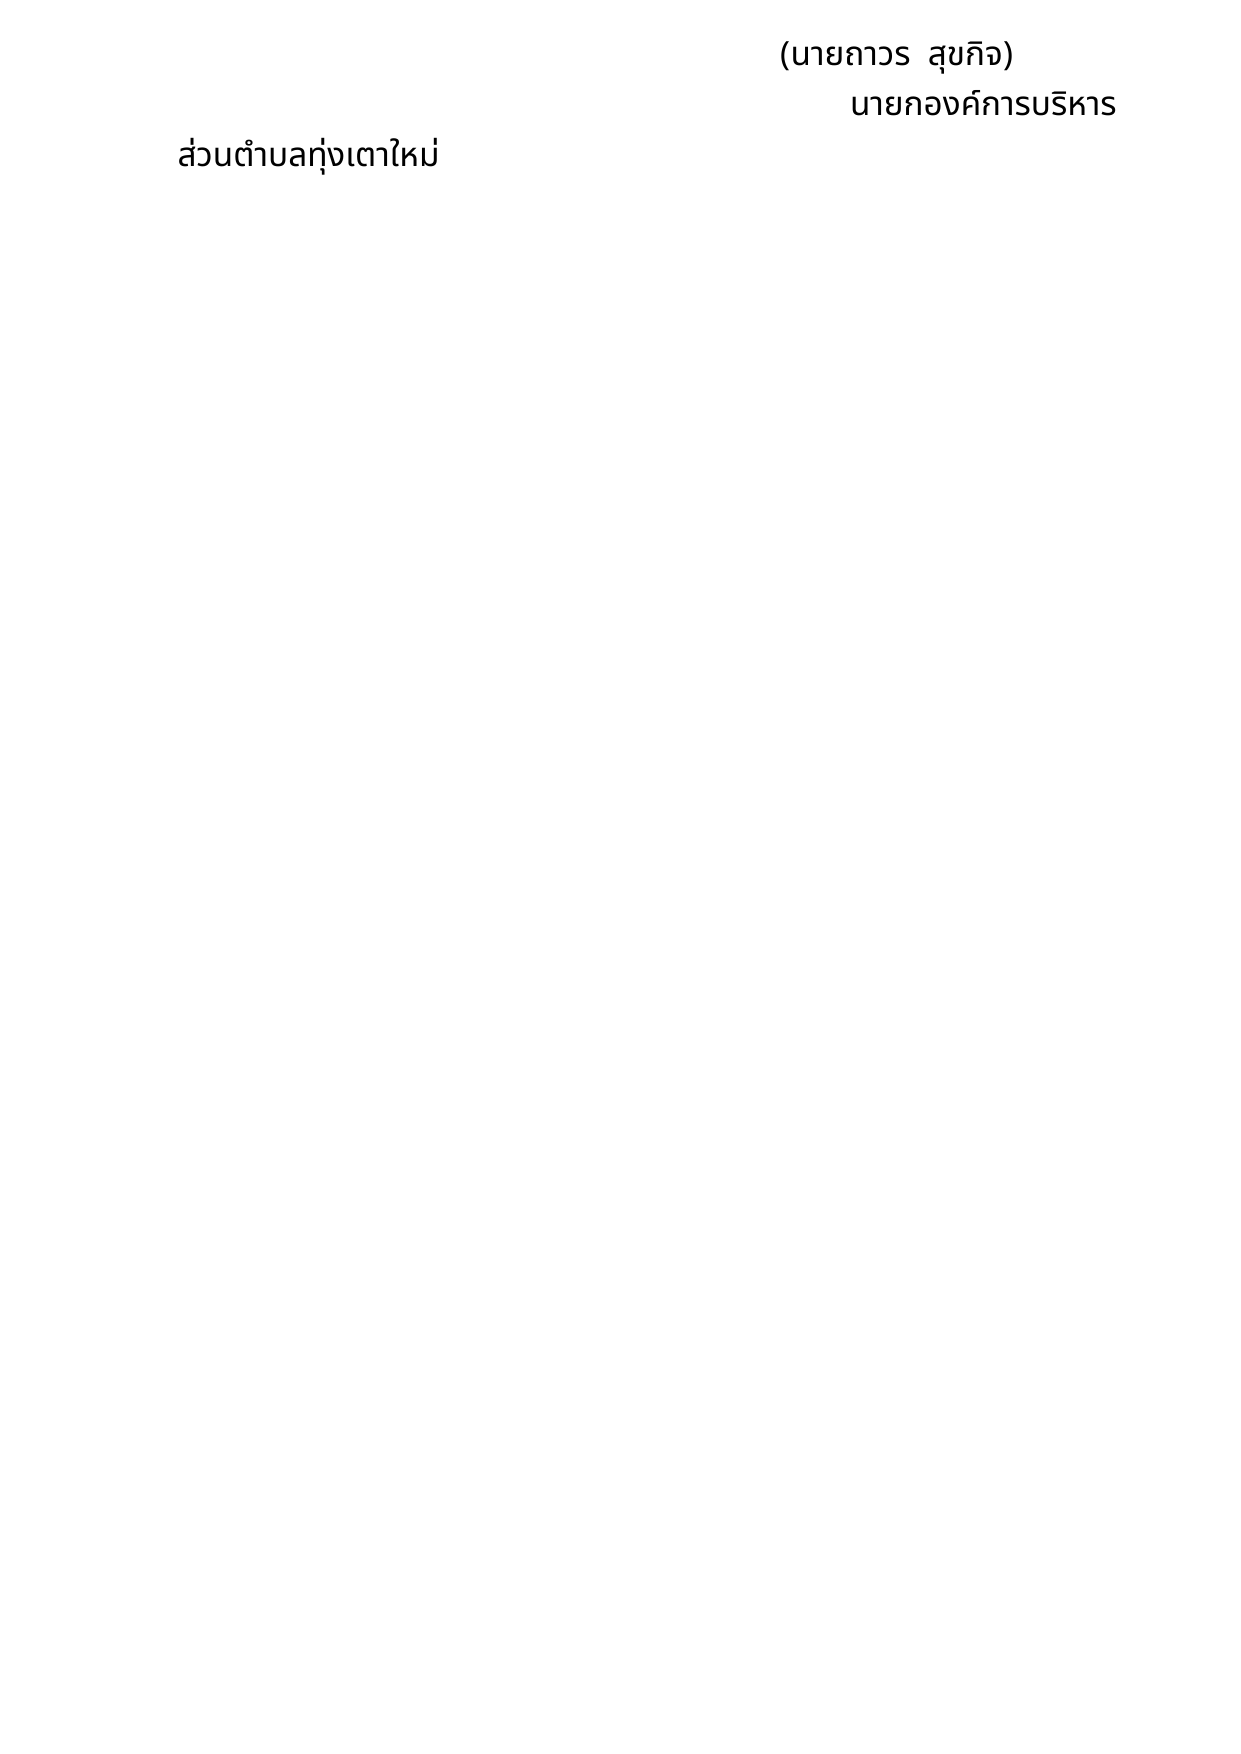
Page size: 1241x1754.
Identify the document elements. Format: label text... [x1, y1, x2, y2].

text (นายถาวร สุขกิจ) นายกองค์การบริหารส่วนตำบลทุ่งเตาใหม่ [177, 29, 1122, 181]
